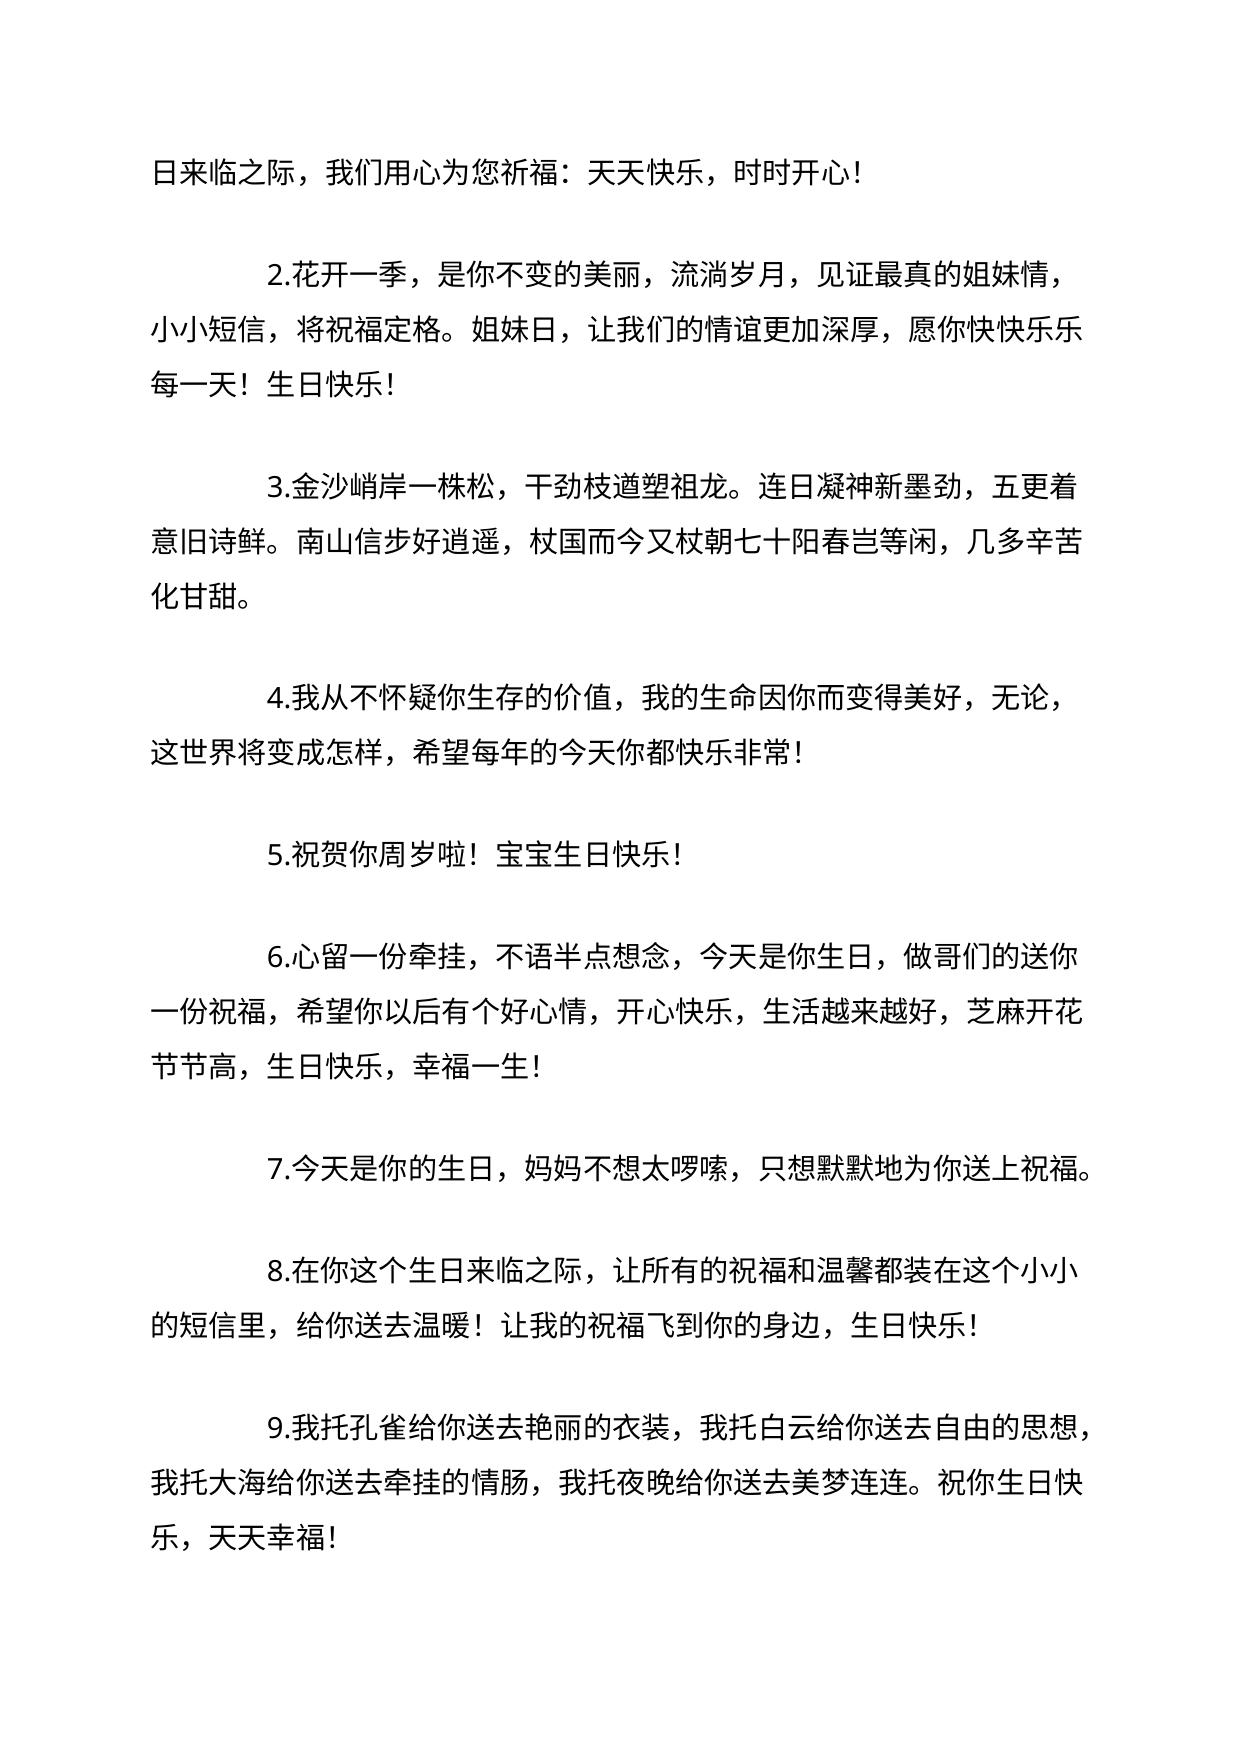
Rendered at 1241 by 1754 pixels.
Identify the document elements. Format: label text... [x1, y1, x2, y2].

text 3.金沙峭岸一株松，干劲枝遒塑祖龙。连日凝神新墨劲，五更着意旧诗鲜。南山信步好逍遥，杖国而今又杖朝七十阳春岂等闲，几多辛苦化甘甜。 [150, 463, 1090, 616]
text 7.今天是你的生日，妈妈不想太啰嗦，只想默默地为你送上祝福。 [150, 1146, 1090, 1188]
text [150, 150, 1090, 192]
text 6.心留一份牵挂，不语半点想念，今天是你生日，做哥们的送你一份祝福，希望你以后有个好心情，开心快乐，生活越来越好，芝麻开花节节高，生日快乐，幸福一生！ [150, 934, 1090, 1086]
text 5.祝贺你周岁啦！宝宝生日快乐！ [150, 832, 1090, 874]
text 8.在你这个生日来临之际，让所有的祝福和温馨都装在这个小小的短信里，给你送去温暖！让我的祝福飞到你的身边，生日快乐！ [150, 1247, 1090, 1345]
text 9.我托孔雀给你送去艳丽的衣装，我托白云给你送去自由的思想，我托大海给你送去牵挂的情肠，我托夜晚给你送去美梦连连。祝你生日快乐，天天幸福！ [150, 1404, 1090, 1556]
text 2.花开一季，是你不变的美丽，流淌岁月，见证最真的姐妹情，小小短信，将祝福定格。姐妹日，让我们的情谊更加深厚，愿你快快乐乐每一天！生日快乐！ [150, 252, 1090, 404]
text 4.我从不怀疑你生存的价值，我的生命因你而变得美好，无论，这世界将变成怎样，希望每年的今天你都快乐非常！ [150, 675, 1090, 772]
